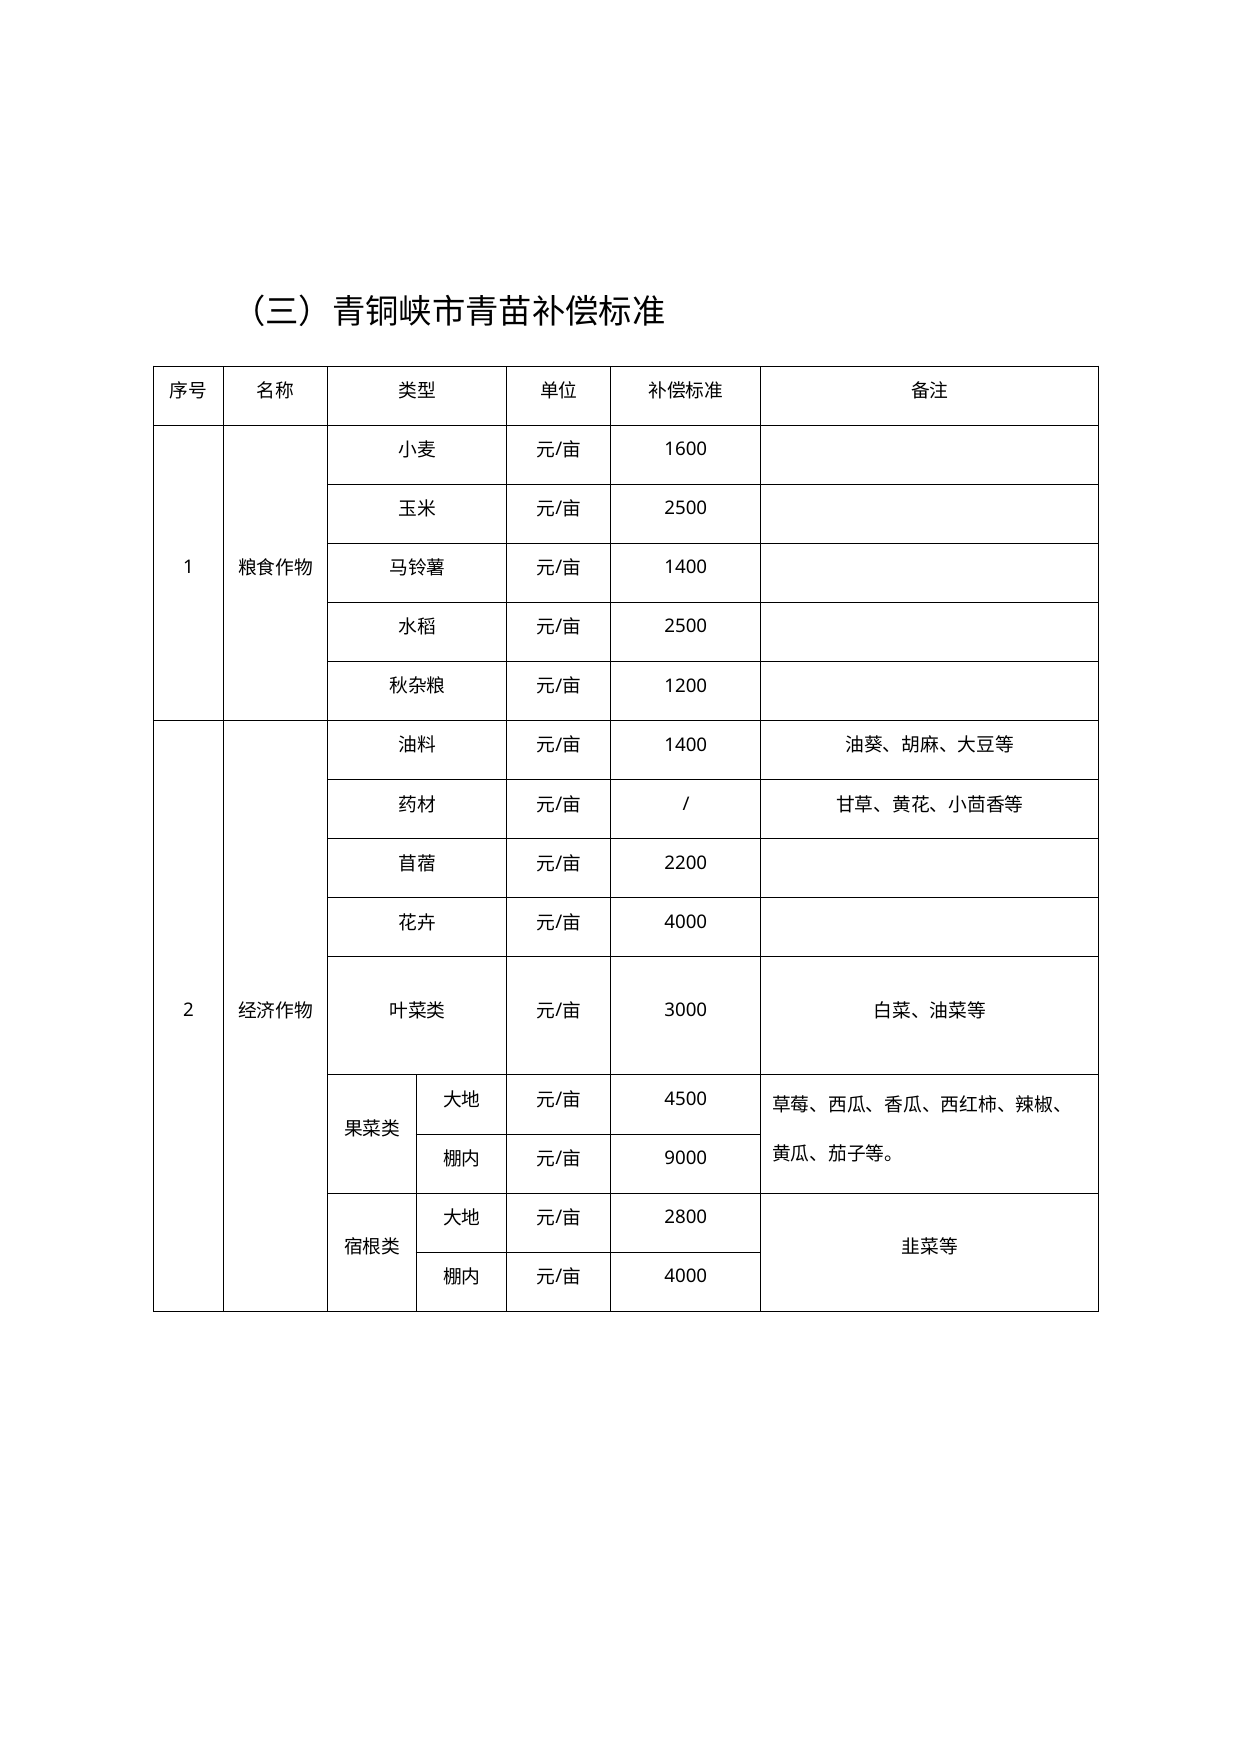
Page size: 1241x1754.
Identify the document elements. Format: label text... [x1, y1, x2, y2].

table_cell 白菜、油菜等 [761, 957, 1098, 1074]
table_cell 2200 [611, 839, 760, 897]
table_cell 2500 [611, 485, 760, 543]
table_cell 经济作物 [224, 721, 327, 1311]
table_cell 甘草、黄花、小茴香等 [761, 780, 1098, 838]
table_header 序号 [154, 367, 223, 425]
table_header 单位 [507, 367, 610, 425]
text （三）青铜峡市青苗补偿标准 [165, 277, 1087, 342]
table_cell 3000 [611, 957, 760, 1074]
table_cell 草莓、西瓜、香瓜、西红柿、辣椒、黄瓜、茄子等。 [761, 1075, 1098, 1192]
table_cell 元/亩 [507, 1135, 610, 1192]
table_cell 元/亩 [507, 898, 610, 956]
table_cell 油料 [328, 721, 506, 779]
table_cell [761, 426, 1098, 484]
table_cell 叶菜类 [328, 957, 506, 1074]
table_cell 元/亩 [507, 1253, 610, 1311]
table_cell 1200 [611, 662, 760, 720]
table_cell 大地 [417, 1075, 506, 1133]
table_cell 元/亩 [507, 485, 610, 543]
table_header 类型 [328, 367, 506, 425]
table_cell 元/亩 [507, 1194, 610, 1252]
table_cell 果菜类 [328, 1075, 416, 1192]
table_cell 元/亩 [507, 603, 610, 661]
table_cell 大地 [417, 1194, 506, 1252]
table_header 补偿标准 [611, 367, 760, 425]
table_cell 元/亩 [507, 544, 610, 602]
table_cell 粮食作物 [224, 426, 327, 720]
table_cell 1 [154, 426, 223, 720]
table_cell 1600 [611, 426, 760, 484]
table_cell 4000 [611, 898, 760, 956]
table_cell [761, 662, 1098, 720]
table_cell 1400 [611, 721, 760, 779]
table_cell 4000 [611, 1253, 760, 1311]
table_cell [761, 544, 1098, 602]
table_cell 棚内 [417, 1135, 506, 1192]
table_cell 2500 [611, 603, 760, 661]
table_cell 2 [154, 721, 223, 1311]
table_cell 棚内 [417, 1253, 506, 1311]
table_cell 1400 [611, 544, 760, 602]
table_header 备注 [761, 367, 1098, 425]
table_cell [761, 898, 1098, 956]
table_cell 水稻 [328, 603, 506, 661]
table_cell 元/亩 [507, 426, 610, 484]
table_cell 元/亩 [507, 780, 610, 838]
table_cell 花卉 [328, 898, 506, 956]
table_cell [761, 839, 1098, 897]
table_cell 韭菜等 [761, 1194, 1098, 1311]
table_cell [761, 603, 1098, 661]
table_cell 元/亩 [507, 721, 610, 779]
table_cell 9000 [611, 1135, 760, 1192]
table_cell 2800 [611, 1194, 760, 1252]
table_cell 小麦 [328, 426, 506, 484]
table_cell 4500 [611, 1075, 760, 1133]
table_cell / [611, 780, 760, 838]
table_cell 马铃薯 [328, 544, 506, 602]
table_cell 玉米 [328, 485, 506, 543]
table_cell 元/亩 [507, 957, 610, 1074]
table_header 名称 [224, 367, 327, 425]
table_cell 苜蓿 [328, 839, 506, 897]
table_cell 元/亩 [507, 662, 610, 720]
table_cell 宿根类 [328, 1194, 416, 1311]
table_cell 油葵、胡麻、大豆等 [761, 721, 1098, 779]
table_cell 秋杂粮 [328, 662, 506, 720]
table_cell 元/亩 [507, 839, 610, 897]
table_cell [761, 485, 1098, 543]
table_cell 药材 [328, 780, 506, 838]
table_cell 元/亩 [507, 1075, 610, 1133]
